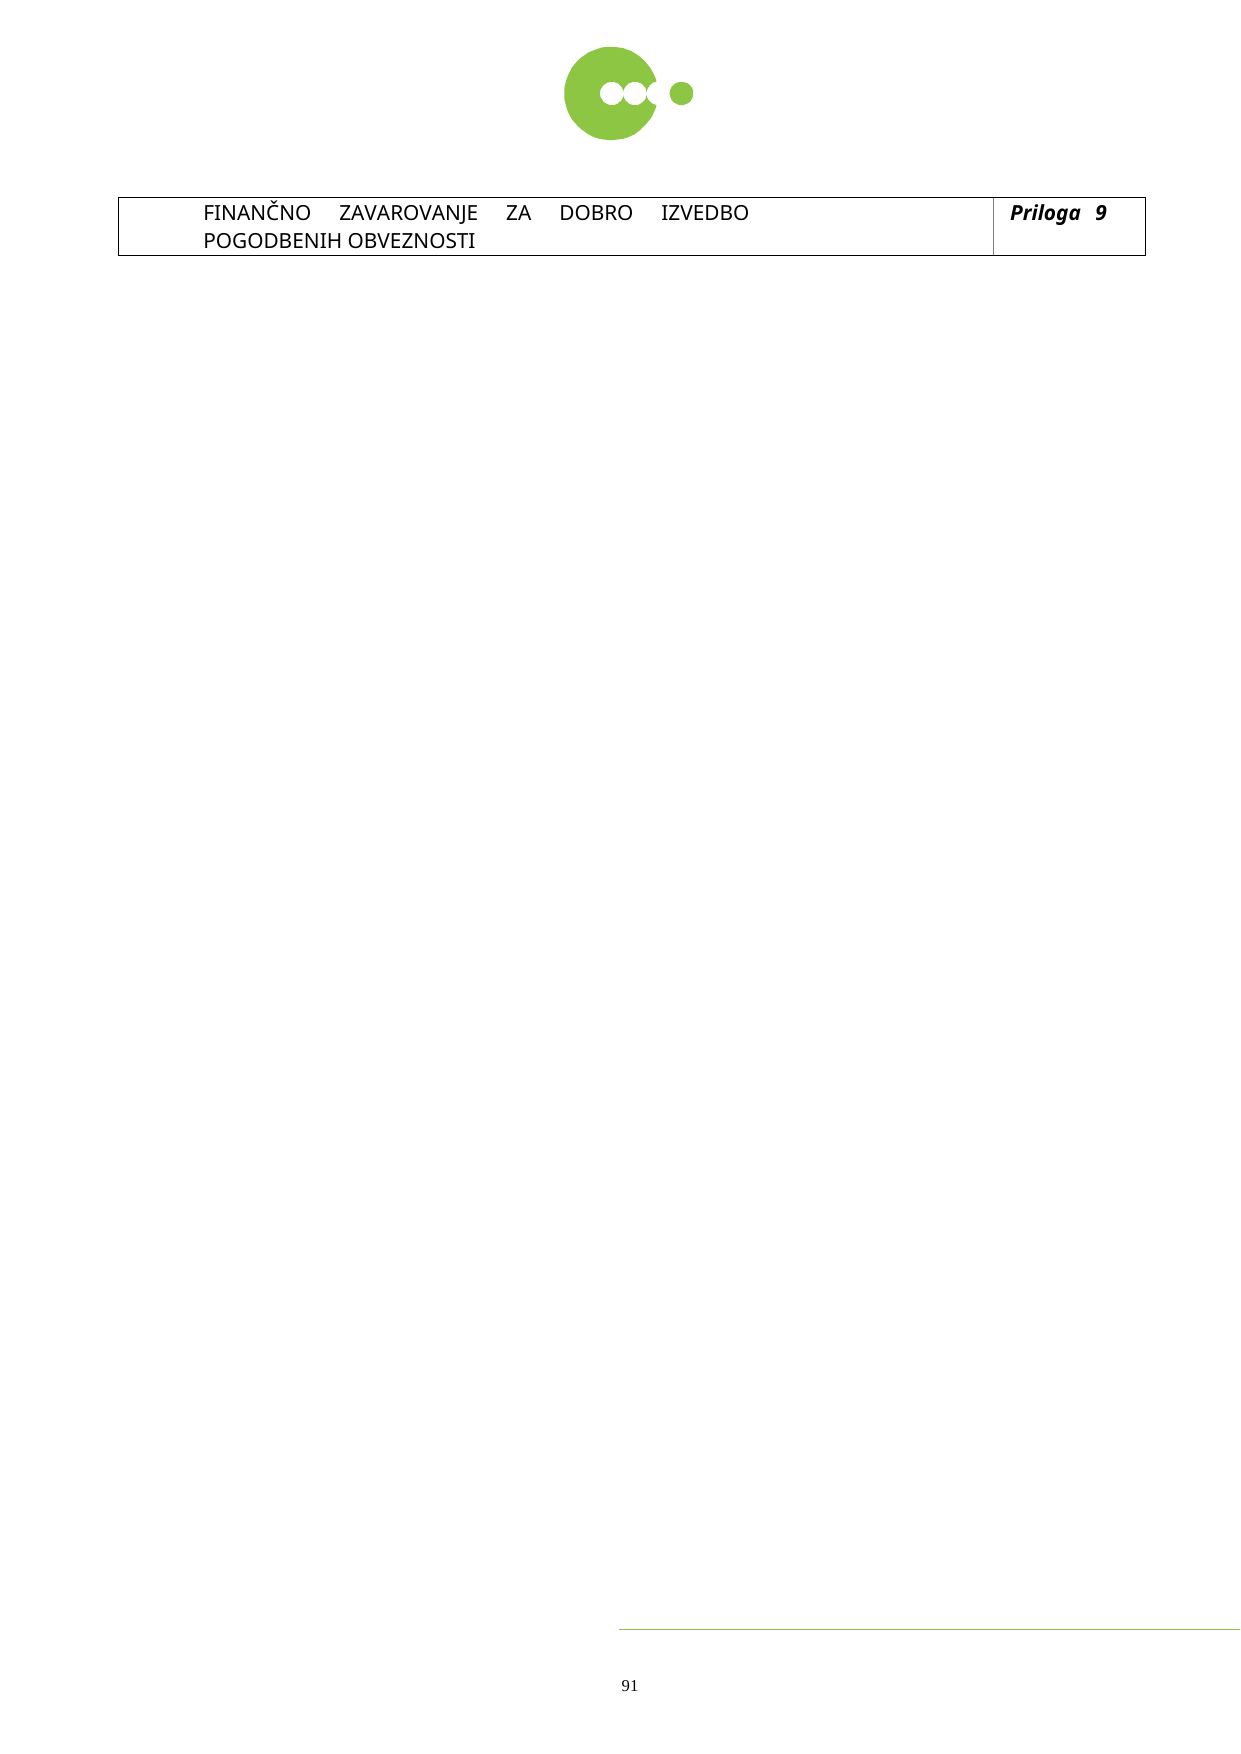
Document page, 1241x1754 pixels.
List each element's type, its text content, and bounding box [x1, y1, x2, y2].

table_header 9 [1088, 198, 1145, 255]
table_header [119, 198, 196, 255]
table_header Priloga [994, 198, 1088, 255]
table_header FINANČNO ZAVAROVANJE ZA DOBRO IZVEDBO POGODBENIH OBVEZNOSTI [196, 198, 993, 255]
